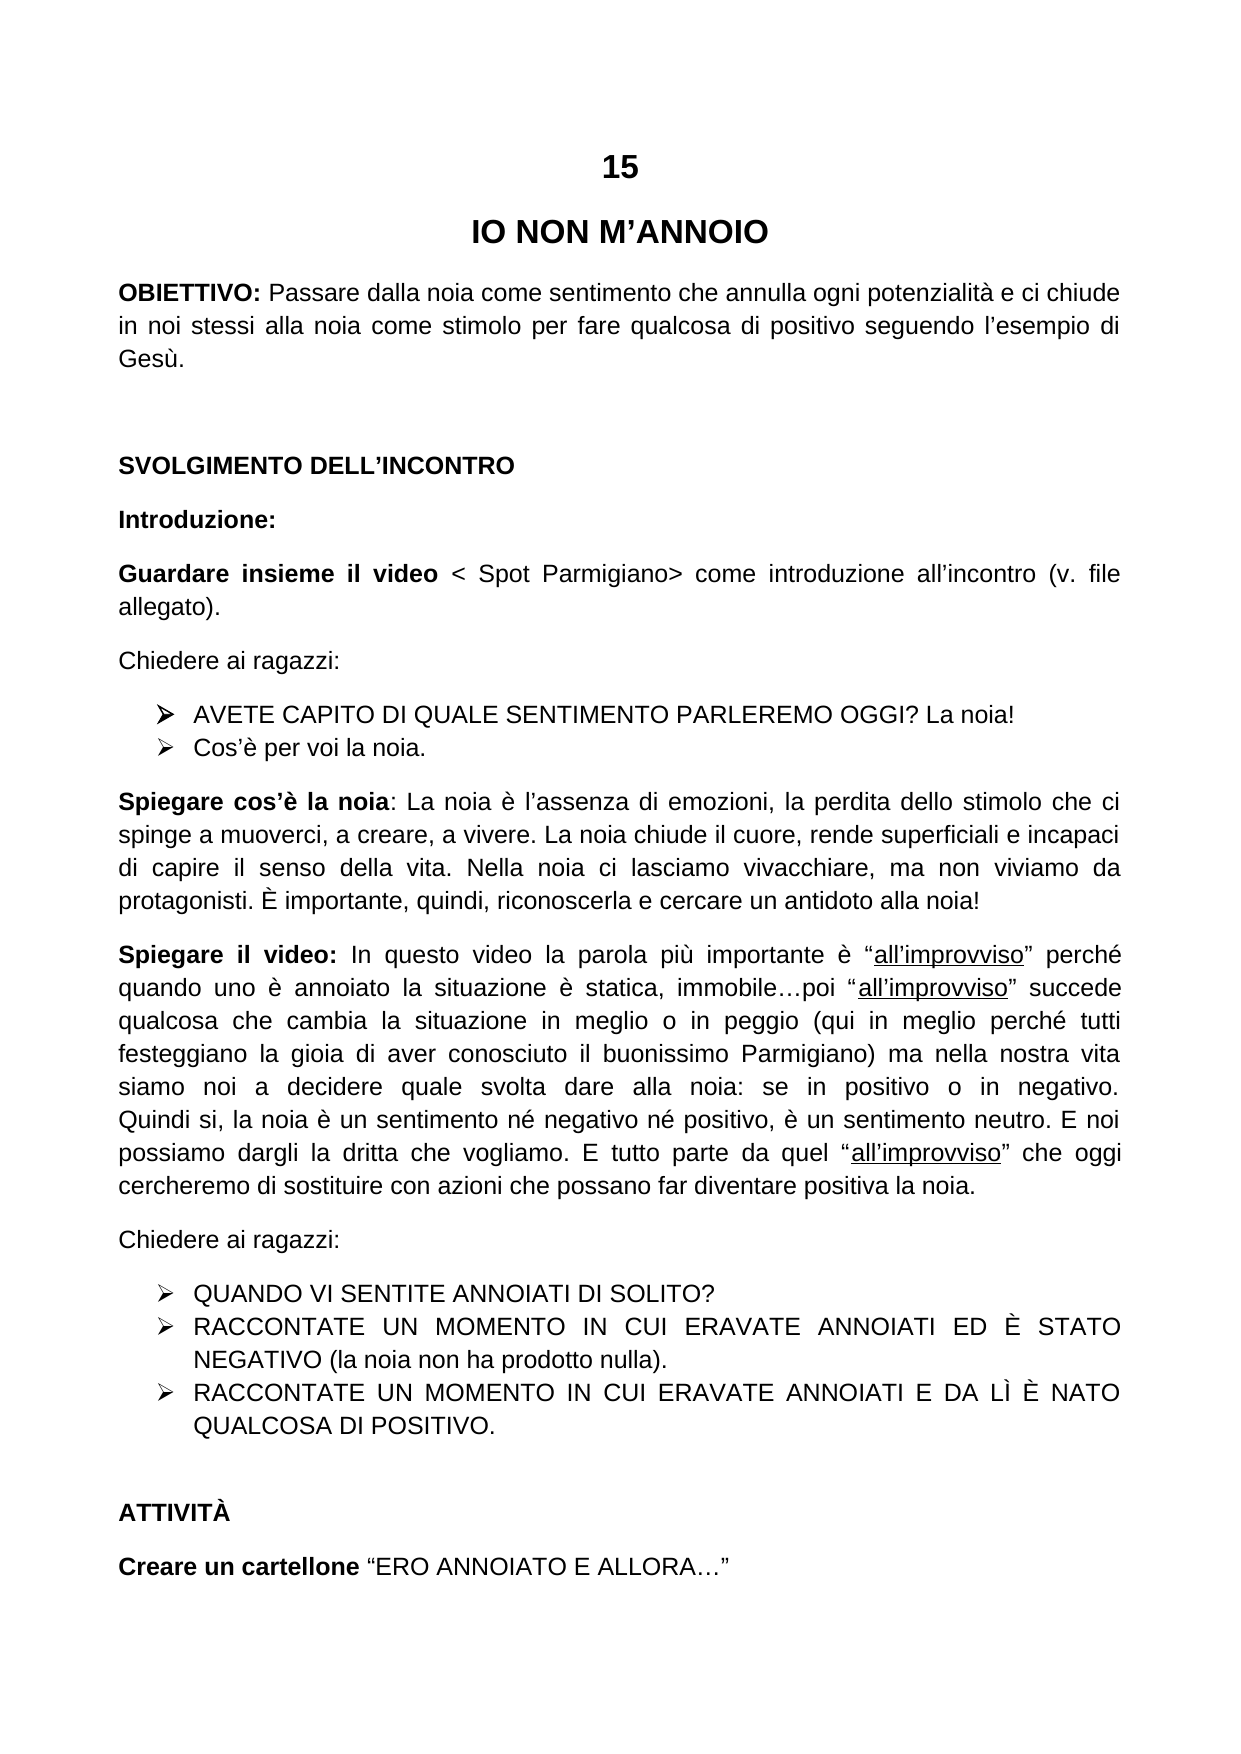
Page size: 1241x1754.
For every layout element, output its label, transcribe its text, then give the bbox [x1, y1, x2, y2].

text 15 [118, 148, 1122, 186]
text Chiedere ai ragazzi: [118, 646, 1122, 675]
text Creare un cartellone “ERO ANNOIATO E ALLORA…” [118, 1552, 1122, 1581]
list Cos’è per voi la noia. [156, 733, 1122, 762]
text ATTIVITÀ [118, 1498, 1122, 1527]
list RACCONTATE UN MOMENTO IN CUI ERAVATE ANNOIATI ED È STATO NEGATIVO (la noia non ha prodotto nulla). [156, 1312, 1122, 1374]
text Spiegare cos’è la noia: La noia è l’assenza di emozioni, la perdita dello stimolo che ci spinge a muoverci, a creare, a vivere. La noia chiude il cuore, rende superficiali e incapaci di capire il senso della vita. Nella noia ci lasciamo vivacchiare, ma non viviamo da protagonisti. È importante, quindi, riconoscerla e cercare un antidoto alla noia! [118, 787, 1122, 915]
list AVETE CAPITO DI QUALE SENTIMENTO PARLEREMO OGGI? La noia! [156, 700, 1122, 729]
text IO NON M’ANNOIO [118, 213, 1122, 251]
text SVOLGIMENTO DELL’INCONTRO [118, 451, 1122, 480]
text OBIETTIVO: Passare dalla noia come sentimento che annulla ogni potenzialità e ci chiude in noi stessi alla noia come stimolo per fare qualcosa di positivo seguendo l’esempio di Gesù. [118, 278, 1122, 372]
list QUANDO VI SENTITE ANNOIATI DI SOLITO? [156, 1279, 1122, 1307]
text Guardare insieme il video < Spot Parmigiano> come introduzione all’incontro (v. file allegato). [118, 559, 1122, 621]
list RACCONTATE UN MOMENTO IN CUI ERAVATE ANNOIATI E DA LÌ È NATO QUALCOSA DI POSITIVO. [156, 1378, 1122, 1440]
text Chiedere ai ragazzi: [118, 1225, 1122, 1253]
text Introduzione: [118, 505, 1122, 534]
text Spiegare il video: In questo video la parola più importante è “all’improvviso” perché quando uno è annoiato la situazione è statica, immobile…poi “all’improvviso” succede qualcosa che cambia la situazione in meglio o in peggio (qui in meglio perché tutti festeggiano la gioia di aver conosciuto il buonissimo Parmigiano) ma nella nostra vita siamo noi a decidere quale svolta dare alla noia: se in positivo o in negativo. Quindi si, la noia è un sentimento né negativo né positivo, è un sentimento neutro. E noi possiamo dargli la dritta che vogliamo. E tutto parte da quel “all’improvviso” che oggi cercheremo di sostituire con azioni che possano far diventare positiva la noia. [118, 940, 1122, 1200]
